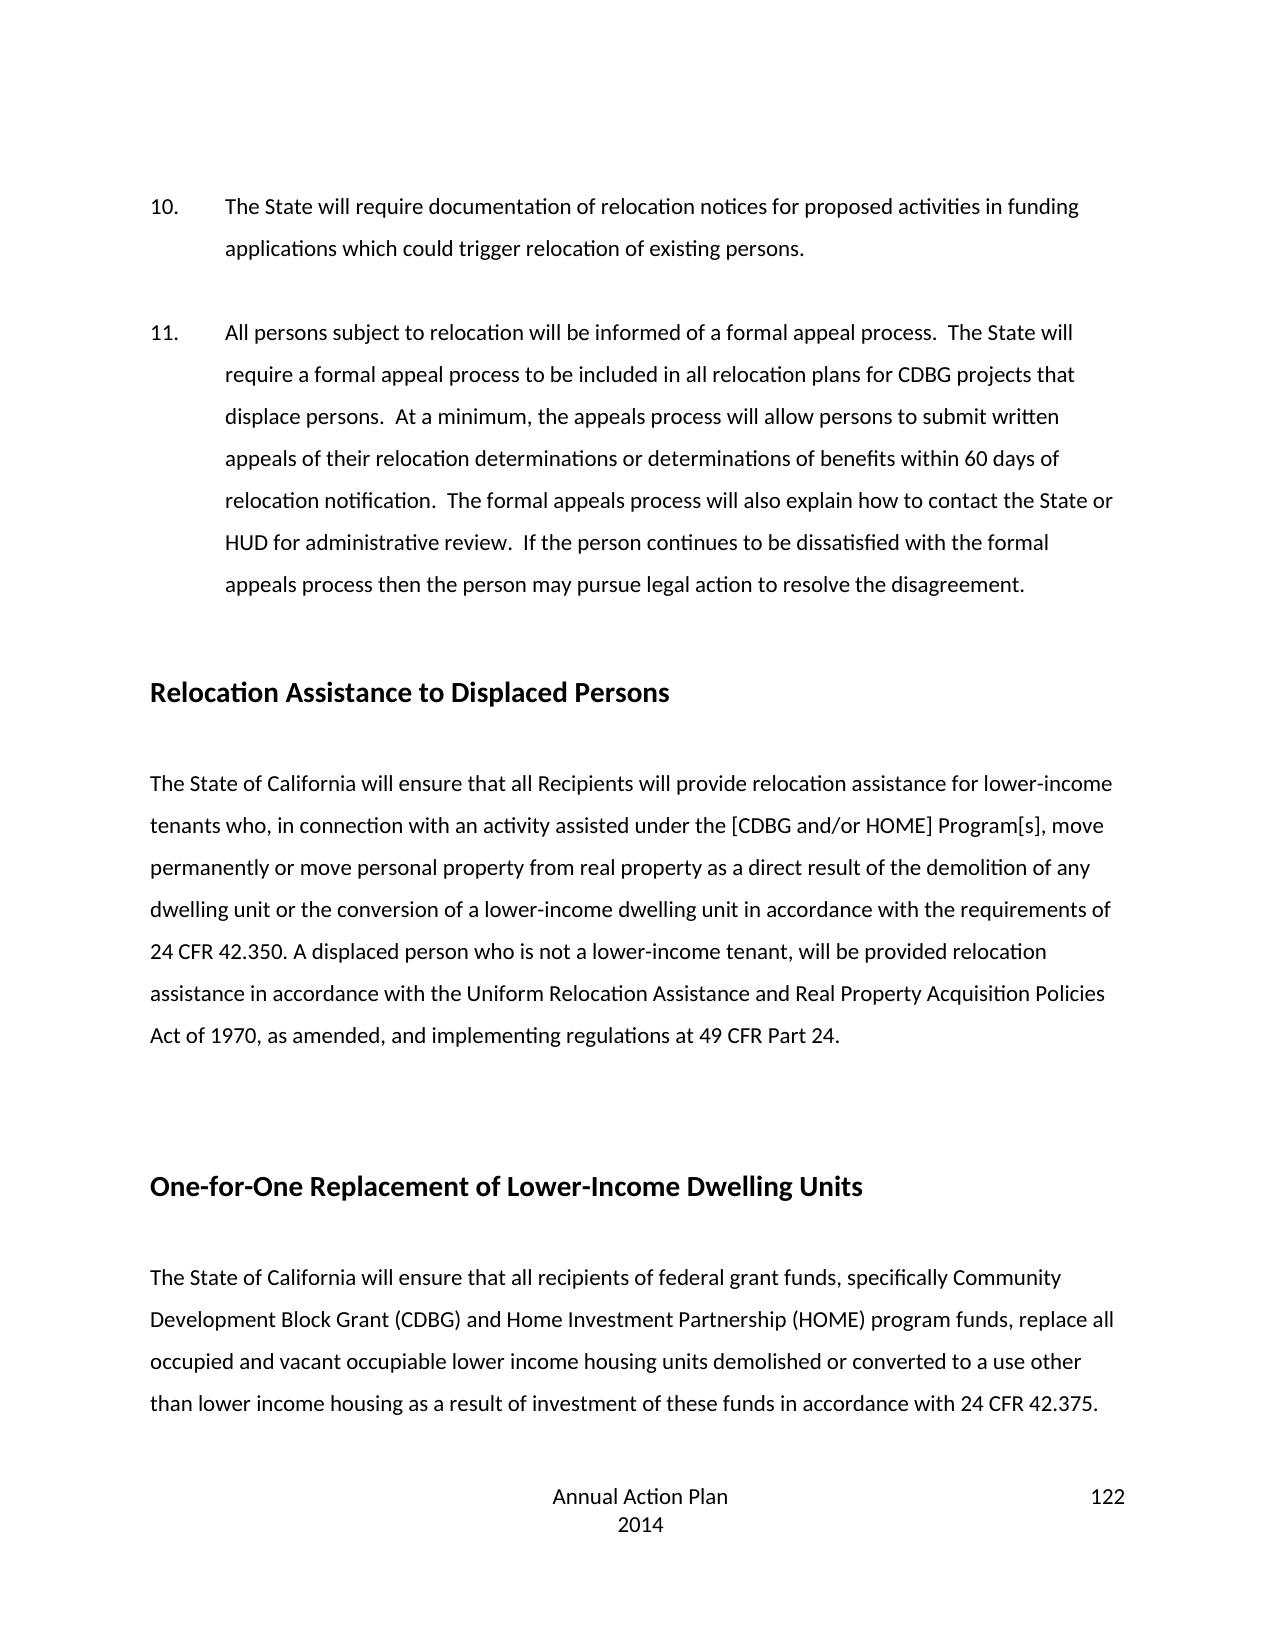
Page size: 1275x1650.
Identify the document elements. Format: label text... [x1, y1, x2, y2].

text The State of California will ensure that all Recipients will provide relocation assistance for lower-income tenants who, in connection with an activity assisted under the [CDBG and/or HOME] Program[s], move permanently or move personal property from real property as a direct result of the demolition of any dwelling unit or the conversion of a lower-income dwelling unit in accordance with the requirements of 24 CFR 42.350. A displaced person who is not a lower-income tenant, will be provided relocation assistance in accordance with the Uniform Relocation Assistance and Real Property Acquisition Policies Act of 1970, as amended, and implementing regulations at 49 CFR Part 24. [150, 769, 1125, 1049]
text 10. The State will require documentation of relocation notices for proposed activities in funding applications which could trigger relocation of existing persons. [150, 192, 1125, 262]
text The State of California will ensure that all recipients of federal grant funds, specifically Community Development Block Grant (CDBG) and Home Investment Partnership (HOME) program funds, replace all occupied and vacant occupiable lower income housing units demolished or converted to a use other than lower income housing as a result of investment of these funds in accordance with 24 CFR 42.375. [150, 1263, 1125, 1417]
text 11. All persons subject to relocation will be informed of a formal appeal process. The State will require a formal appeal process to be included in all relocation plans for CDBG projects that displace persons. At a minimum, the appeals process will allow persons to submit written appeals of their relocation determinations or determinations of benefits within 60 days of relocation notification. The formal appeals process will also explain how to contact the State or HUD for administrative review. If the person continues to be dissatisfied with the formal appeals process then the person may pursue legal action to resolve the disagreement. [150, 318, 1125, 598]
subtitle Relocation Assistance to Displaced Persons [150, 674, 1125, 709]
subtitle One-for-One Replacement of Lower-Income Dwelling Units [150, 1168, 1125, 1204]
